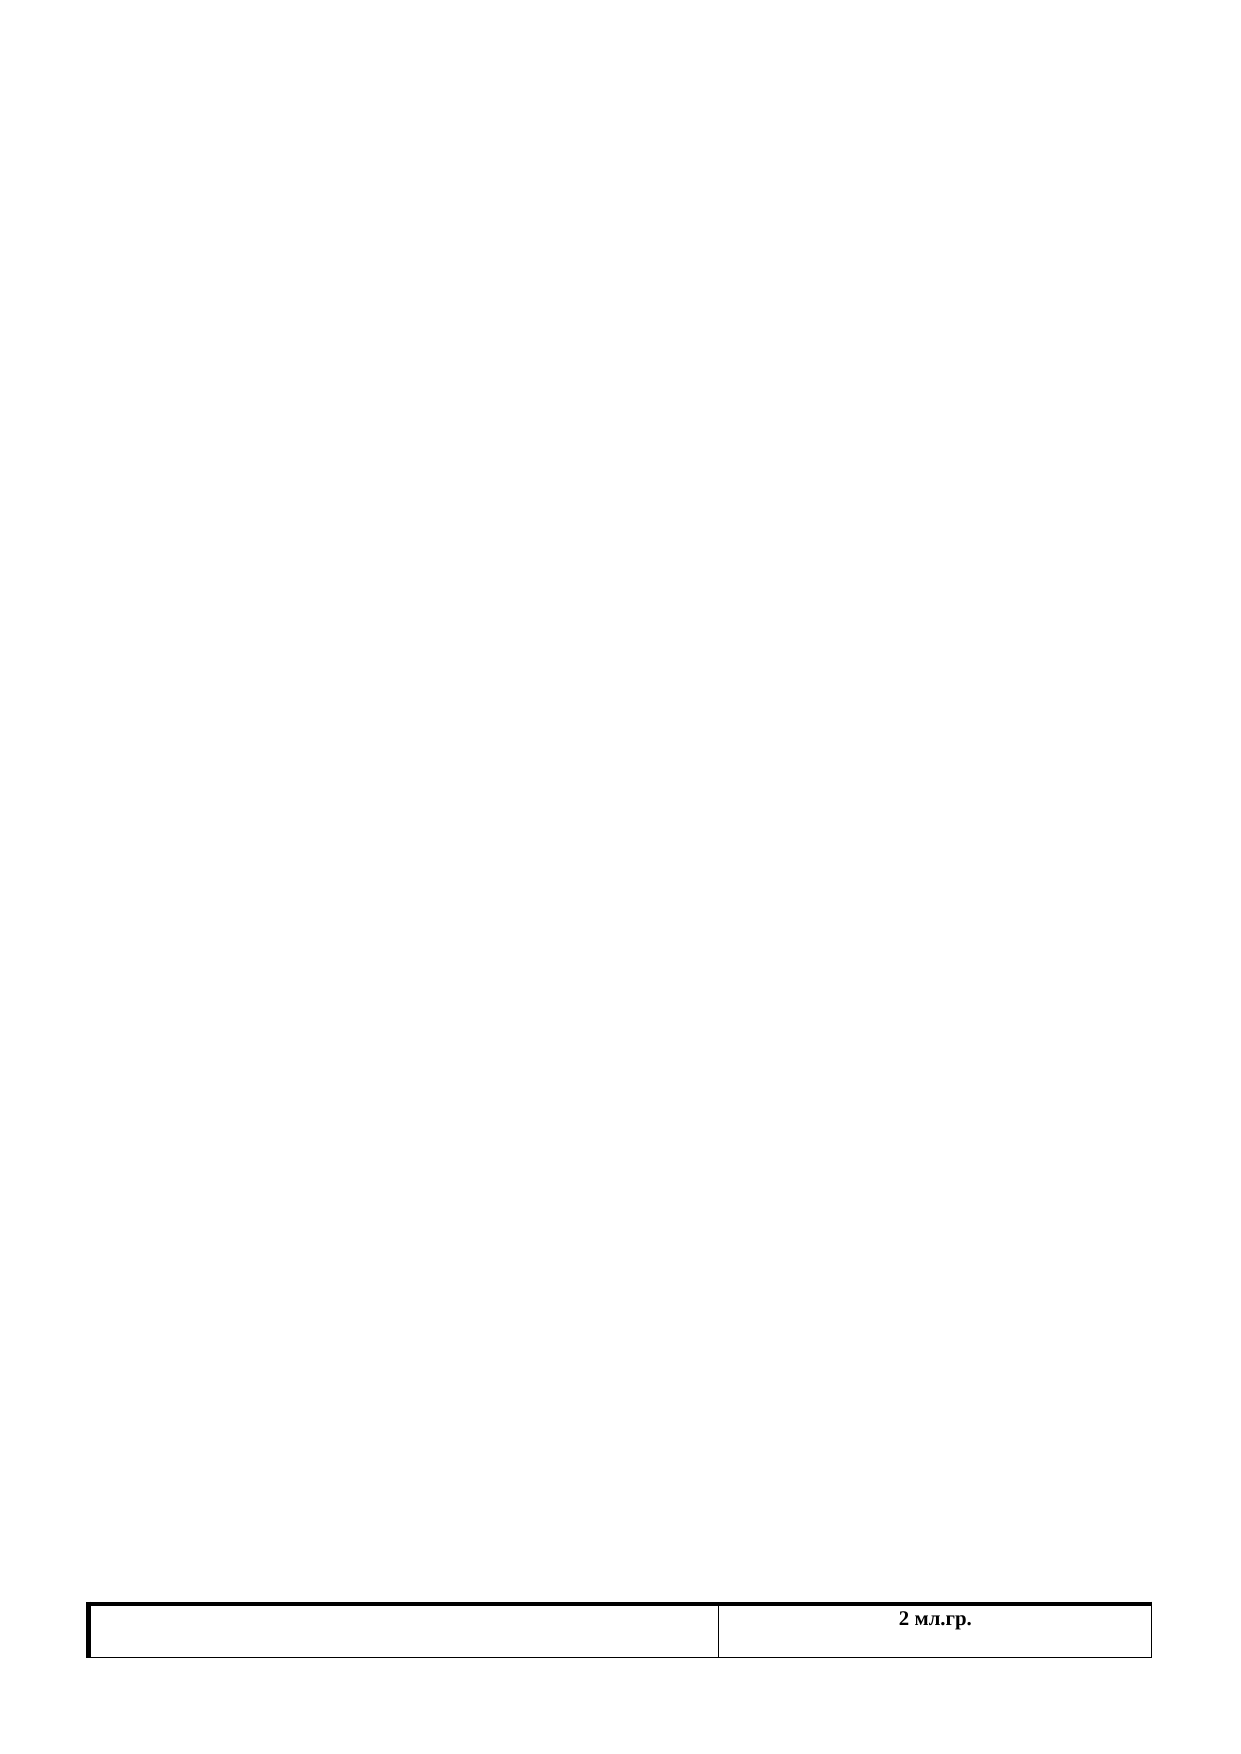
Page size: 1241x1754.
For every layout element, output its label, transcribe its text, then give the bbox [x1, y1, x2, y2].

table_header 2 мл.гр. [719, 1606, 1151, 1657]
table_header [91, 1606, 718, 1657]
